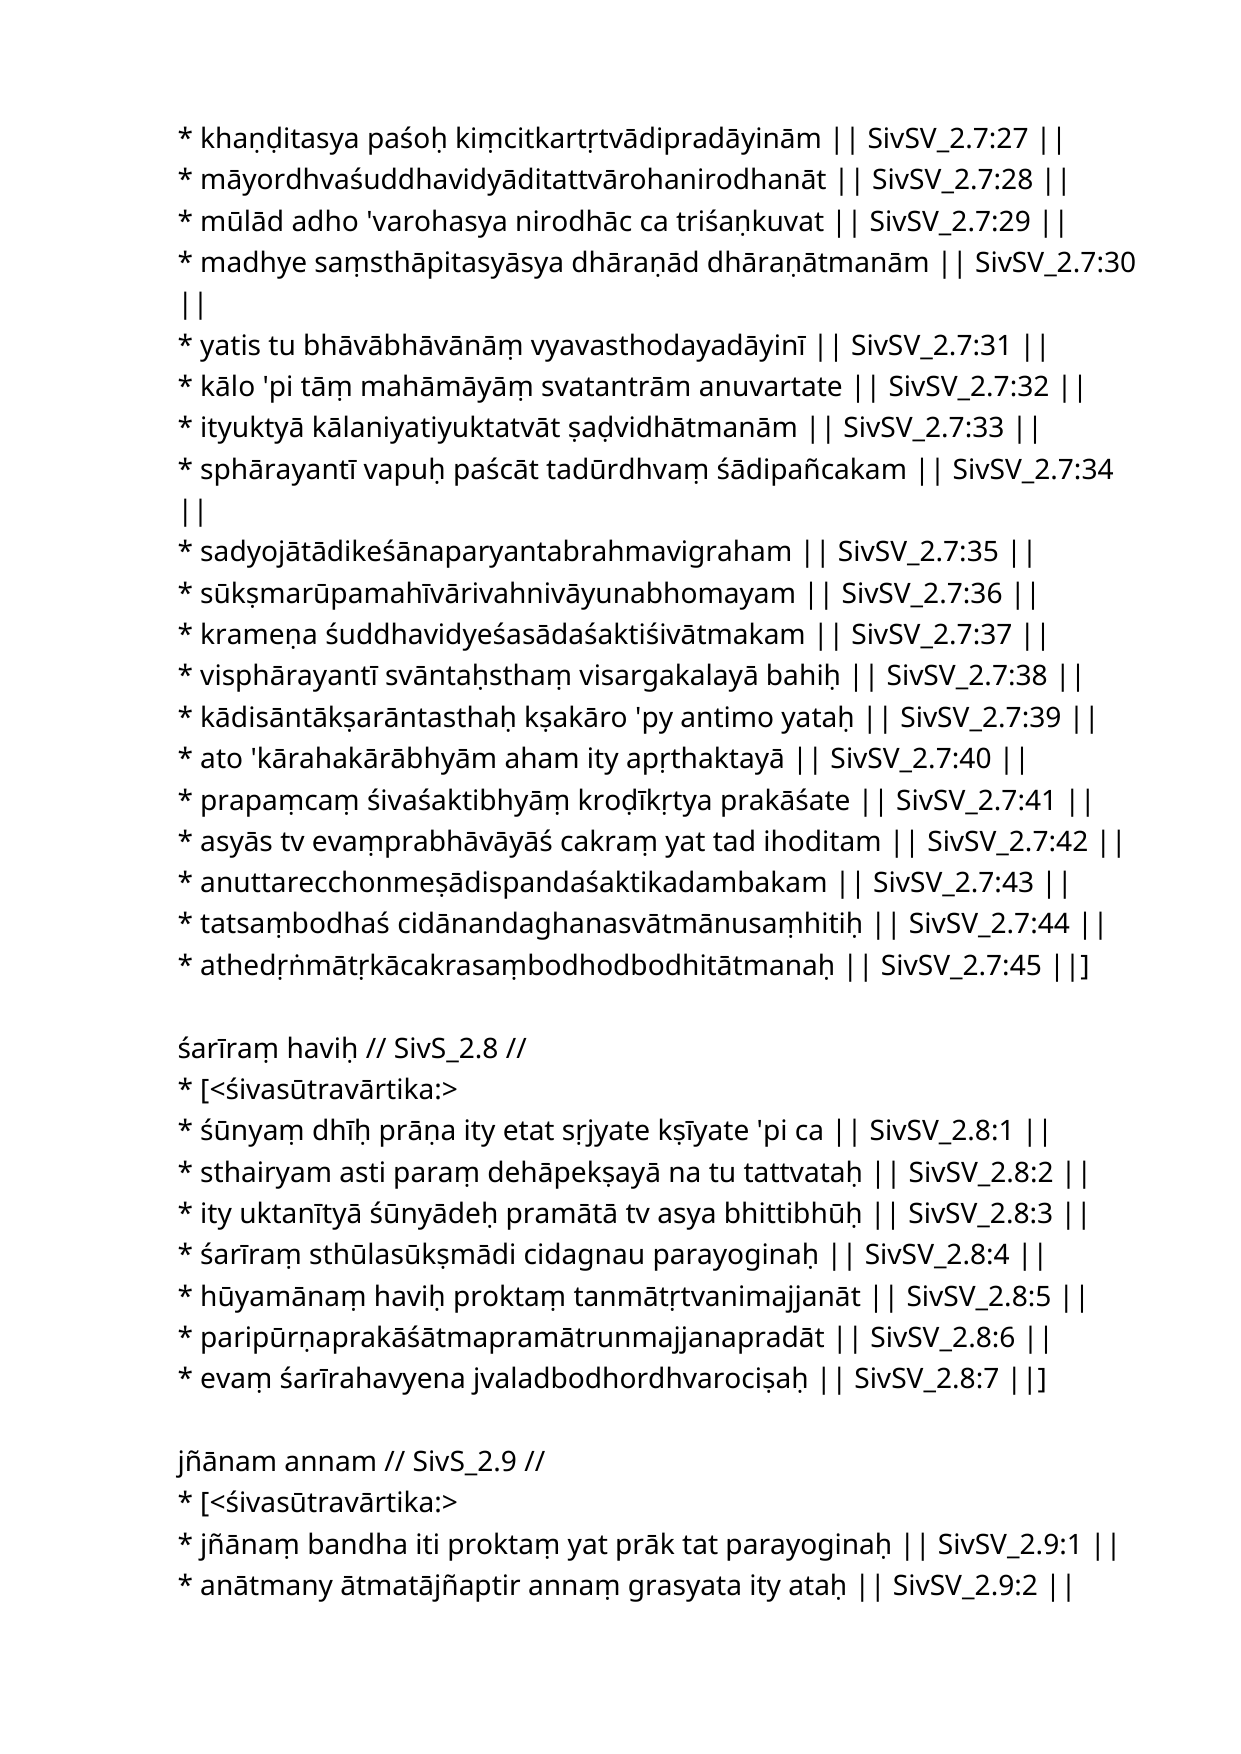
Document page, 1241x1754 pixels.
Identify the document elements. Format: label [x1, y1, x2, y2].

text [177, 118, 1152, 1604]
